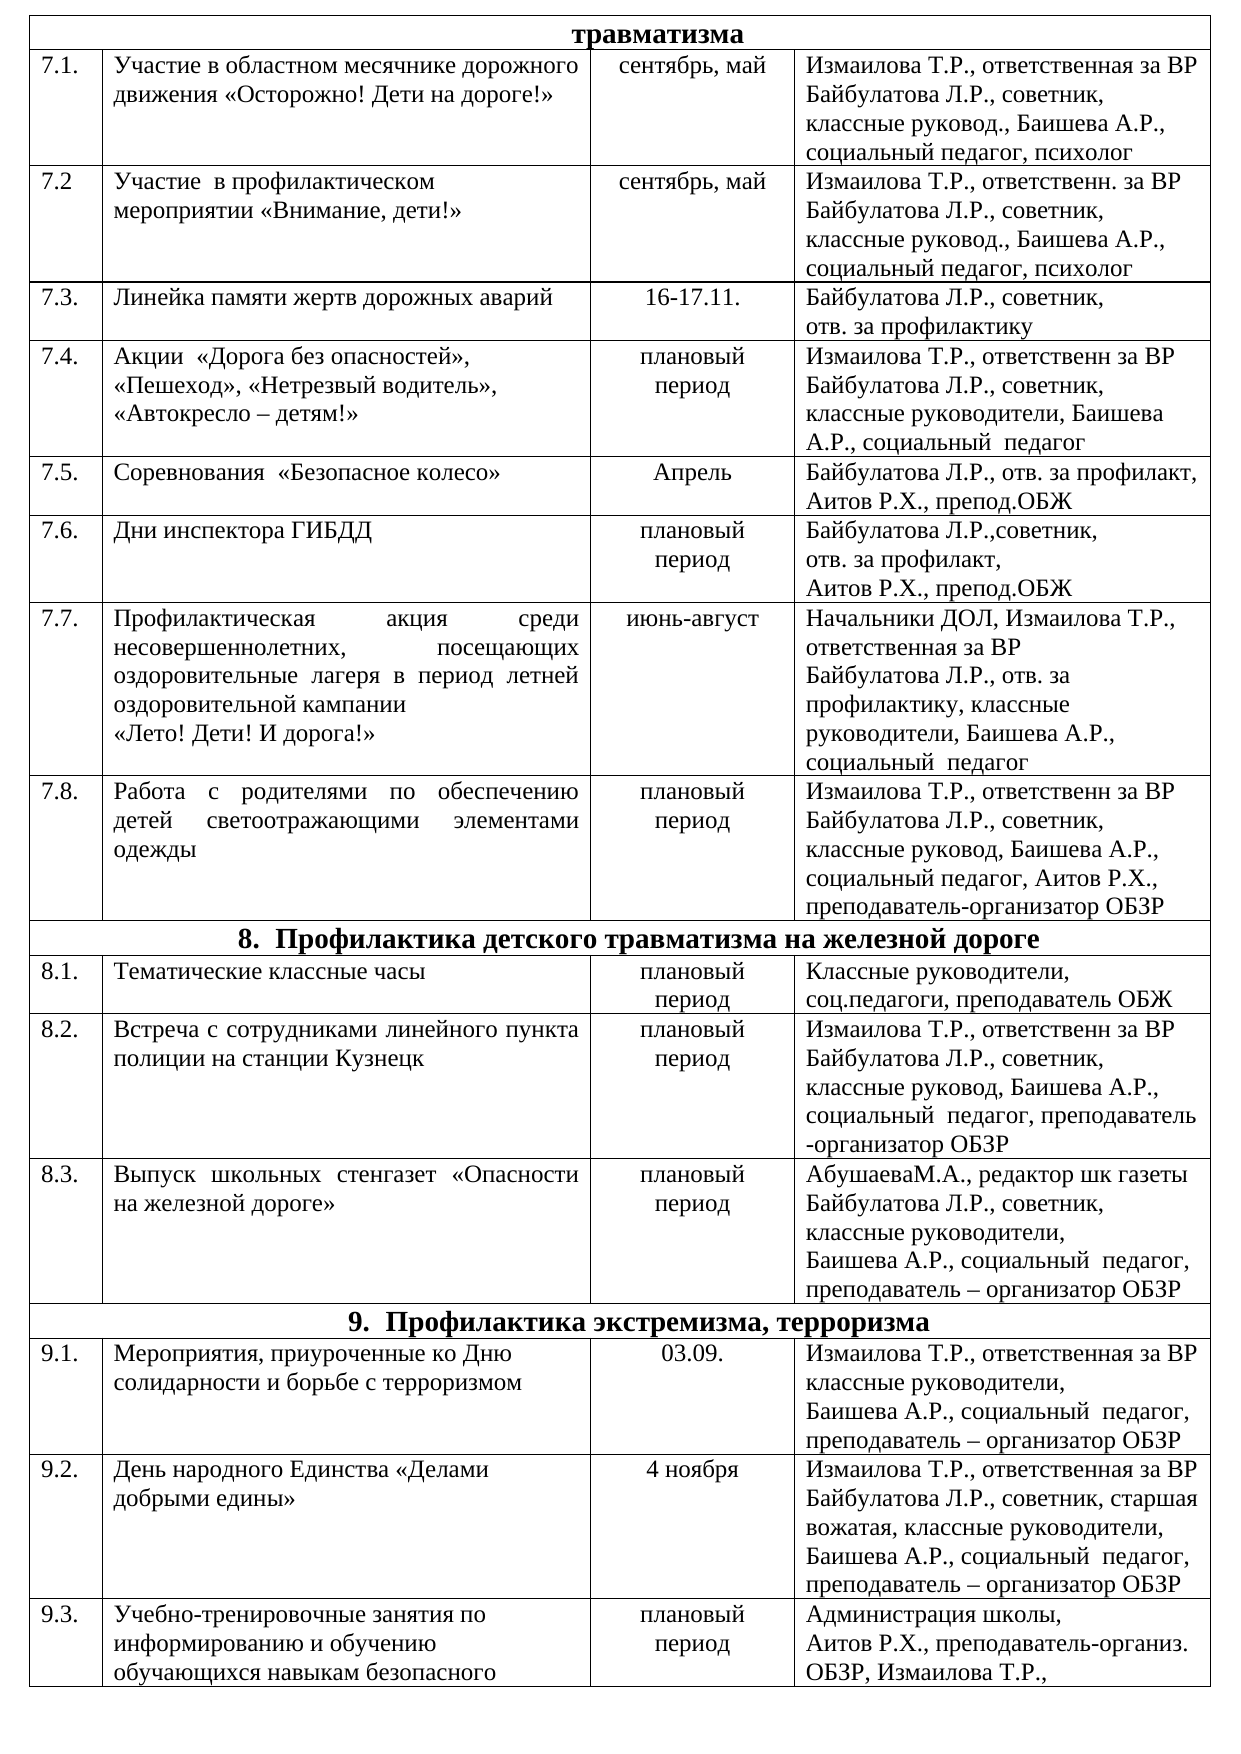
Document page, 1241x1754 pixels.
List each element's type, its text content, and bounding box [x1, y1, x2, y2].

table_cell Измаилова Т.Р., ответственная за ВР Байбулатова Л.Р., советник, классные руковод., Баишева А.Р., социальный педагог, психолог [795, 50, 1210, 165]
table_cell 4 ноября [591, 1455, 794, 1598]
table_cell Участие в профилактическом мероприятии «Внимание, дети!» [103, 166, 590, 281]
table_cell Встреча с сотрудниками линейного пункта полиции на станции Кузнецк [103, 1014, 590, 1158]
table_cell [30, 16, 1210, 49]
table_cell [795, 1599, 1210, 1686]
table_cell плановый период [591, 341, 794, 456]
table_cell 8.1. [30, 956, 102, 1013]
table_cell 7.5. [30, 457, 102, 514]
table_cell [103, 1599, 590, 1686]
table_cell 7.1. [30, 50, 102, 165]
table_cell плановый период [591, 516, 794, 602]
table_cell Байбулатова Л.Р., советник, отв. за профилактику [795, 283, 1210, 340]
table_cell Дни инспектора ГИБДД [103, 516, 590, 602]
table_cell сентябрь, май [591, 50, 794, 165]
table_cell плановый период [591, 1159, 794, 1303]
table_cell Линейка памяти жертв дорожных аварий [103, 283, 590, 340]
table_cell Тематические классные часы [103, 956, 590, 1013]
table_cell плановый период [591, 776, 794, 920]
table_cell Соревнования «Безопасное колесо» [103, 457, 590, 514]
table_cell 7.4. [30, 341, 102, 456]
table_cell июнь-август [591, 603, 794, 775]
table_cell Мероприятия, приуроченные ко Дню солидарности и борьбе с терроризмом [103, 1339, 590, 1453]
table_cell Измаилова Т.Р., ответственная за ВР Байбулатова Л.Р., советник, старшая вожатая, классные руководители, Баишева А.Р., социальный педагог, преподаватель – организатор ОБЗР [795, 1455, 1210, 1598]
table_cell Апрель [591, 457, 794, 514]
table_cell 16-17.11. [591, 283, 794, 340]
table_cell Профилактика детского травматизма на железной дороге [30, 921, 1210, 955]
table_cell Профилактическая акция среди несовершеннолетних, посещающих оздоровительные лагеря в период летней оздоровительной кампании «Лето! Дети! И дорога!» [103, 603, 590, 775]
table_cell Участие в областном месячнике дорожного движения «Осторожно! Дети на дороге!» [103, 50, 590, 165]
table_cell Байбулатова Л.Р.,советник, отв. за профилакт, Аитов Р.Х., препод.ОБЖ [795, 516, 1210, 602]
table_cell 7.6. [30, 516, 102, 602]
table_cell плановый период [591, 956, 794, 1013]
table_cell плановый период [591, 1599, 794, 1686]
table_cell 9.1. [30, 1339, 102, 1453]
table_cell 8.2. [30, 1014, 102, 1158]
table_cell 7.8. [30, 776, 102, 920]
table_cell Классные руководители, соц.педагоги, преподаватель ОБЖ [795, 956, 1210, 1013]
table_cell Акции «Дорога без опасностей», «Пешеход», «Нетрезвый водитель», «Автокресло – детям!» [103, 341, 590, 456]
table_cell Измаилова Т.Р., ответственн за ВР Байбулатова Л.Р., советник, классные руковод, Баишева А.Р., социальный педагог, Аитов Р.Х., преподаватель-организатор ОБЗР [795, 776, 1210, 920]
table_cell Измаилова Т.Р., ответственн. за ВР Байбулатова Л.Р., советник, классные руковод., Баишева А.Р., социальный педагог, психолог [795, 166, 1210, 281]
table_cell Байбулатова Л.Р., отв. за профилакт, Аитов Р.Х., препод.ОБЖ [795, 457, 1210, 514]
table_cell 7.3. [30, 283, 102, 340]
table_cell сентябрь, май [591, 166, 794, 281]
table_cell Выпуск школьных стенгазет «Опасности на железной дороге» [103, 1159, 590, 1303]
table_cell Измаилова Т.Р., ответственная за ВР классные руководители, Баишева А.Р., социальный педагог, преподаватель – организатор ОБЗР [795, 1339, 1210, 1453]
table_cell АбушаеваМ.А., редактор шк газеты Байбулатова Л.Р., советник, классные руководители, Баишева А.Р., социальный педагог, преподаватель – организатор ОБЗР [795, 1159, 1210, 1303]
table_cell 9.2. [30, 1455, 102, 1598]
table_cell плановый период [591, 1014, 794, 1158]
table_cell Работа с родителями по обеспечению детей светоотражающими элементами одежды [103, 776, 590, 920]
table_cell 7.7. [30, 603, 102, 775]
table_cell Начальники ДОЛ, Измаилова Т.Р., ответственная за ВР Байбулатова Л.Р., отв. за профилактику, классные руководители, Баишева А.Р., социальный педагог [795, 603, 1210, 775]
table_cell День народного Единства «Делами добрыми едины» [103, 1455, 590, 1598]
table_cell Измаилова Т.Р., ответственн за ВР Байбулатова Л.Р., советник, классные руковод, Баишева А.Р., социальный педагог, преподаватель -организатор ОБЗР [795, 1014, 1210, 1158]
table_cell 03.09. [591, 1339, 794, 1453]
table_cell 7.2 [30, 166, 102, 281]
table_cell Измаилова Т.Р., ответственн за ВР Байбулатова Л.Р., советник, классные руководители, Баишева А.Р., социальный педагог [795, 341, 1210, 456]
table_cell 9.3. [30, 1599, 102, 1686]
table_cell Профилактика экстремизма, терроризма [30, 1304, 1210, 1337]
table_cell 8.3. [30, 1159, 102, 1303]
